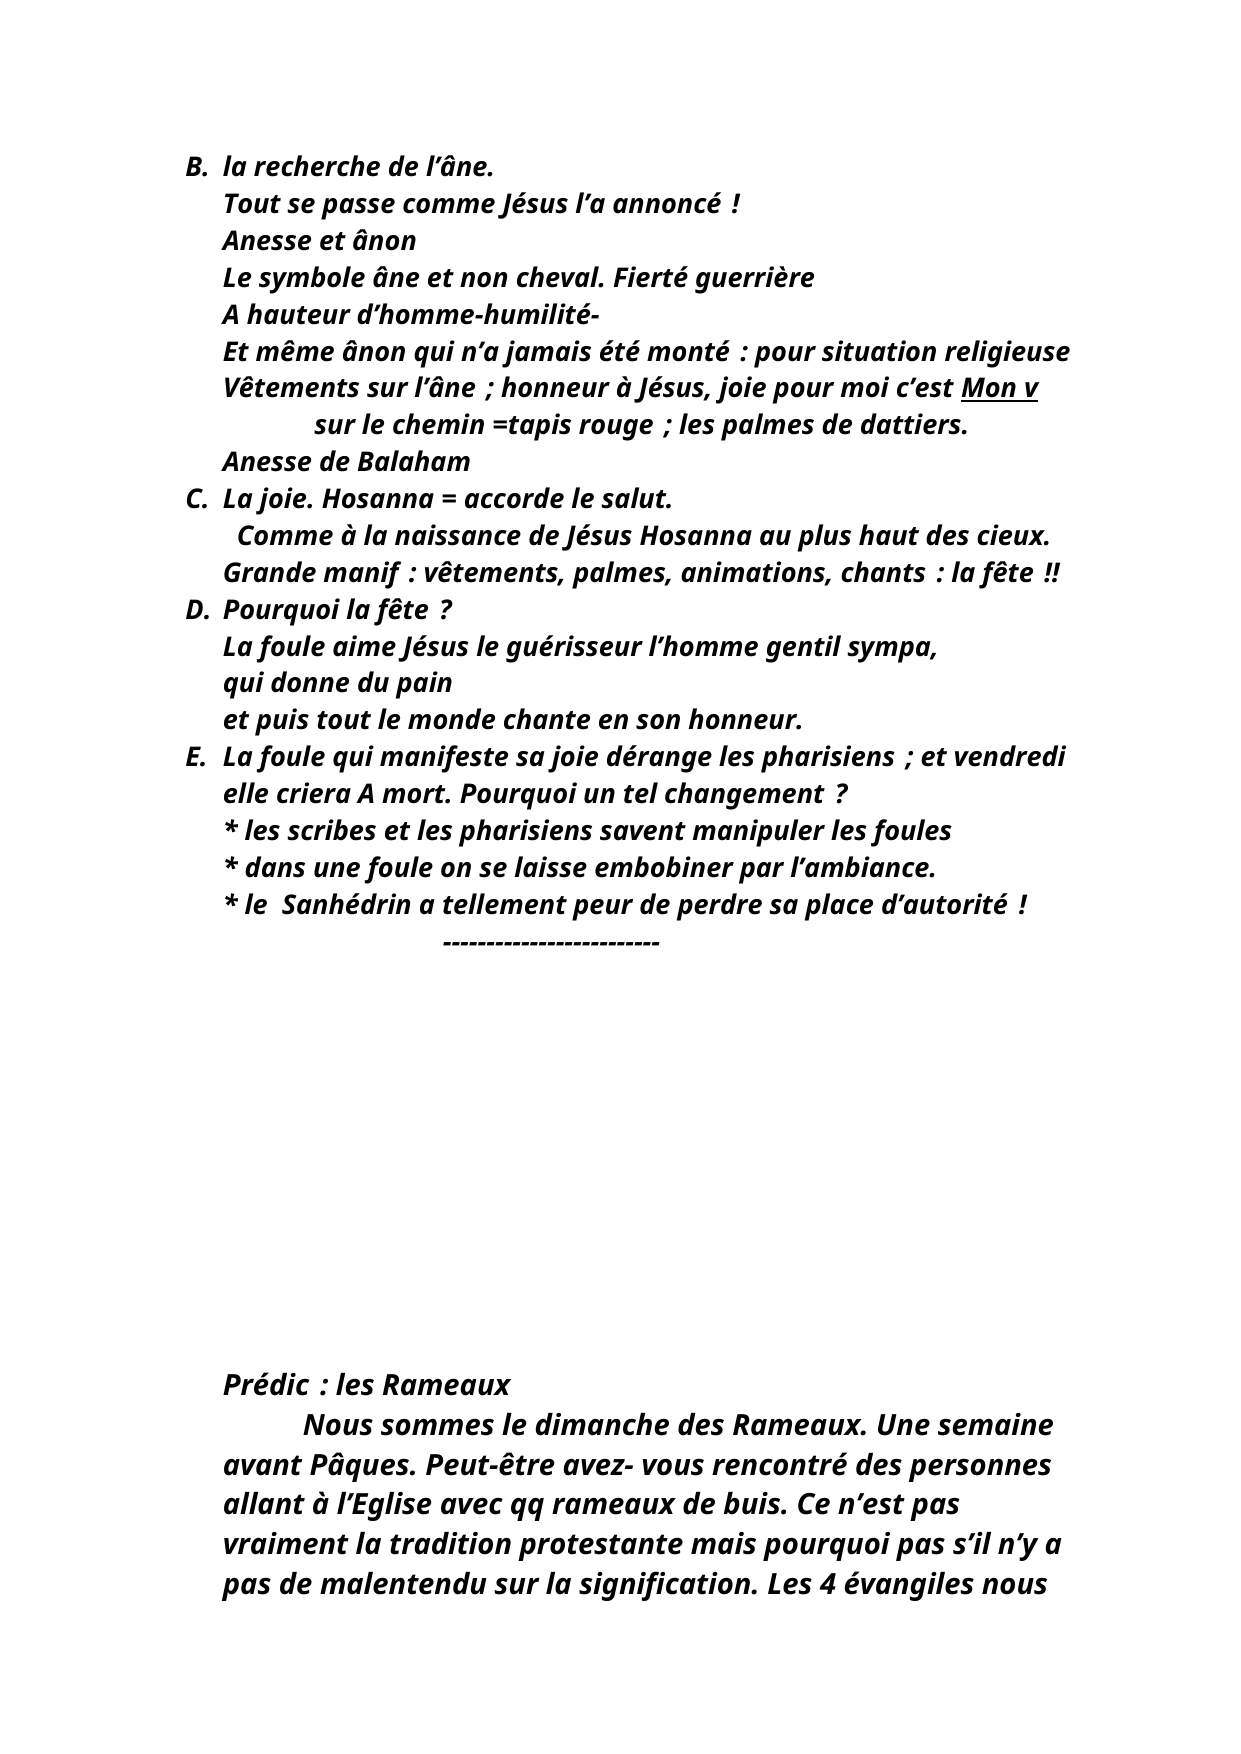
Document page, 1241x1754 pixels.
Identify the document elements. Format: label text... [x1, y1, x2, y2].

list Anesse et ânon [223, 221, 1093, 258]
list Le symbole âne et non cheval. Fierté guerrière [223, 258, 1093, 295]
list La foule qui manifeste sa joie dérange les pharisiens ; et vendredi elle criera A mort. Pourquoi un tel changement ? [185, 738, 1093, 811]
list Prédic : les Rameaux [223, 1364, 1093, 1404]
list La foule aime Jésus le guérisseur l’homme gentil sympa, [223, 627, 1093, 664]
list * le Sanhédrin a tellement peur de perdre sa place d’autorité ! [223, 885, 1093, 922]
list ------------------------- [223, 922, 1093, 959]
list Grande manif : vêtements, palmes, animations, chants : la fête !! [223, 553, 1093, 590]
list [223, 1404, 1093, 1603]
list Comme à la naissance de Jésus Hosanna au plus haut des cieux. [223, 516, 1093, 553]
list Anesse de Balaham [223, 443, 1093, 479]
list et puis tout le monde chante en son honneur. [223, 701, 1093, 738]
list Pourquoi la fête ? [185, 590, 1093, 627]
list sur le chemin =tapis rouge ; les palmes de dattiers. [223, 406, 1093, 443]
list la recherche de l’âne. [185, 148, 1093, 184]
list qui donne du pain [223, 664, 1093, 701]
list Vêtements sur l’âne ; honneur à Jésus, joie pour moi c’est Mon v [223, 369, 1093, 406]
list Tout se passe comme Jésus l’a annoncé ! [223, 184, 1093, 221]
list * dans une foule on se laisse embobiner par l’ambiance. [223, 848, 1093, 885]
list Et même ânon qui n’a jamais été monté : pour situation religieuse [223, 332, 1093, 369]
list * les scribes et les pharisiens savent manipuler les foules [223, 811, 1093, 848]
list La joie. Hosanna = accorde le salut. [185, 479, 1093, 516]
list A hauteur d’homme-humilité- [223, 295, 1093, 332]
